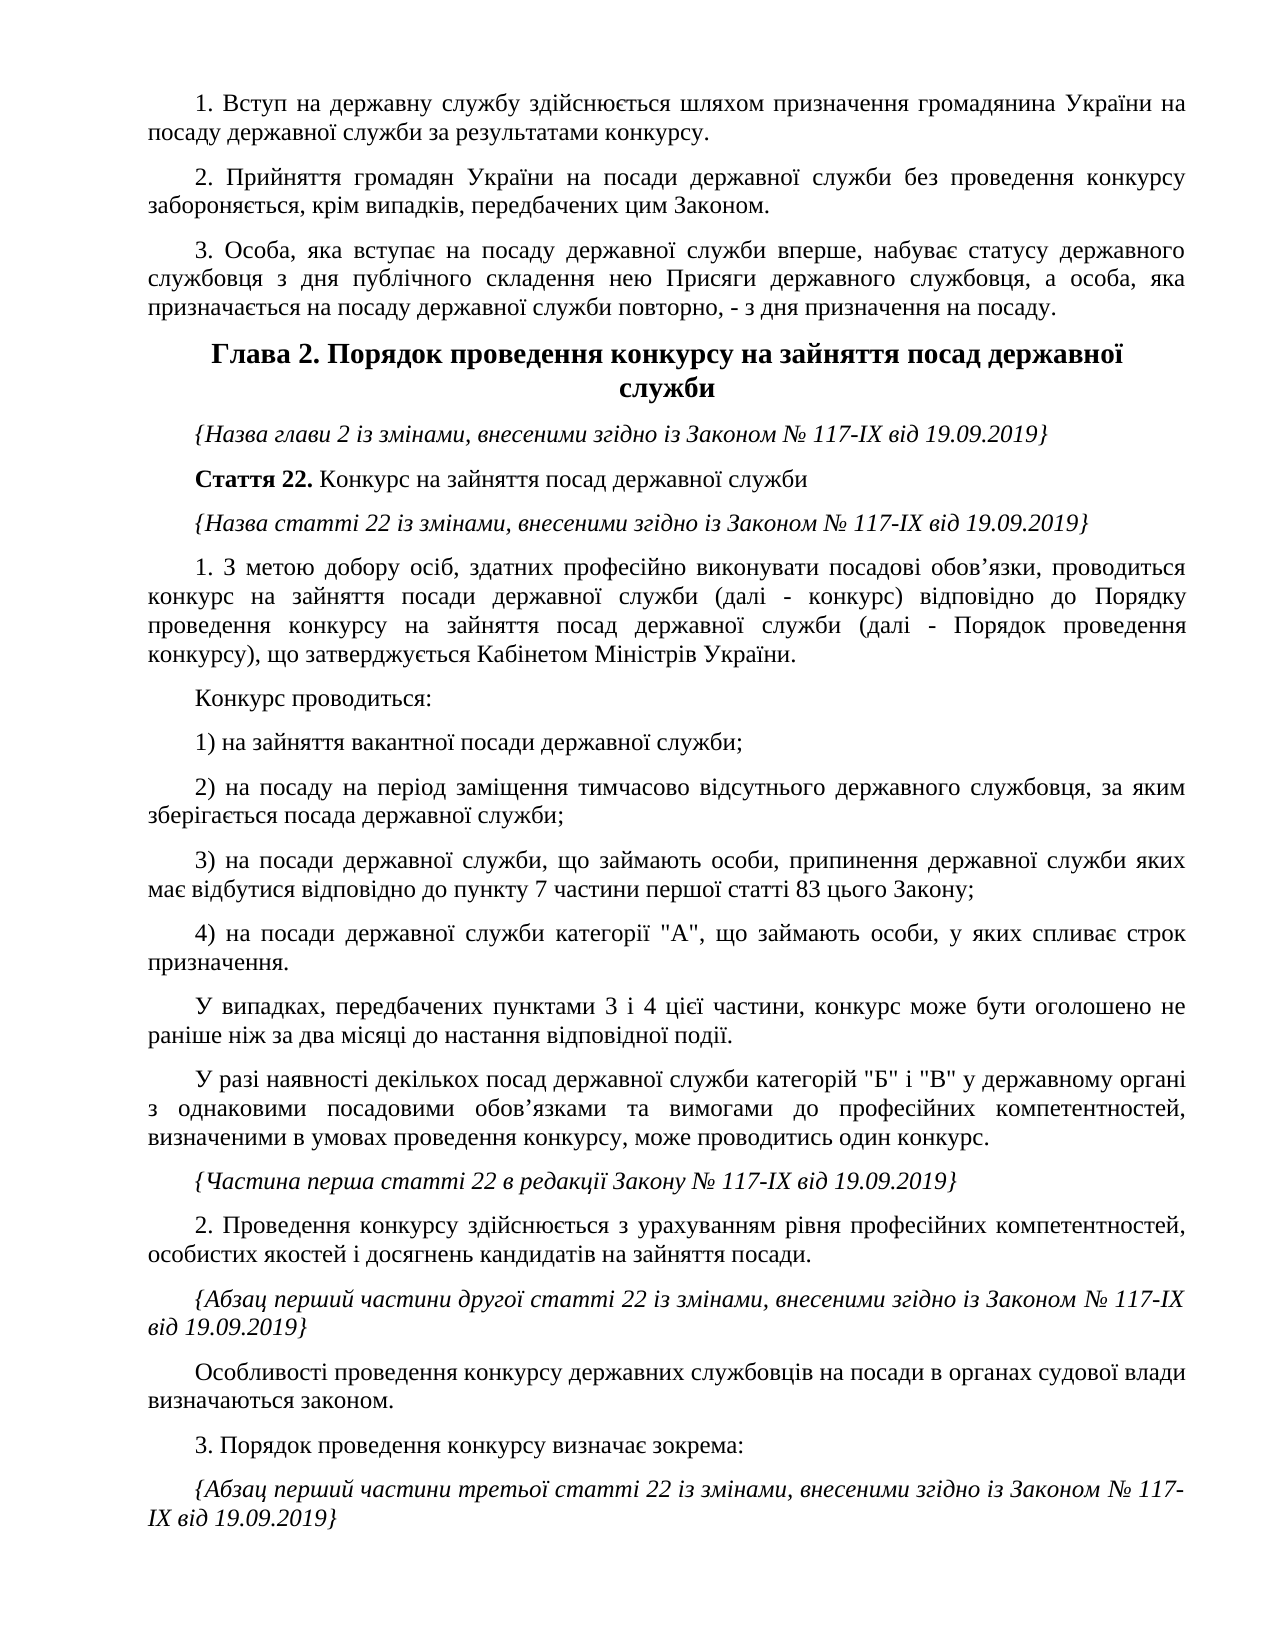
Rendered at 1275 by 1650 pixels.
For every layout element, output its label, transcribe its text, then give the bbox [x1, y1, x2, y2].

text 1) на зайняття вакантної посади державної служби; [148, 727, 1186, 756]
text {Абзац перший частини другої статті 22 із змінами, внесеними згідно із Законом № 117-IX від 19.09.2019} [148, 1284, 1186, 1341]
text 1. З метою добору осіб, здатних професійно виконувати посадові обов’язки, проводиться конкурс на зайняття посади державної служби (далі - конкурс) відповідно до Порядку проведення конкурсу на зайняття посад державної служби (далі - Порядок проведення конкурсу), що затверджується Кабінетом Міністрів України. [148, 552, 1186, 667]
text 1. Вступ на державну службу здійснюється шляхом призначення громадянина України на посаду державної служби за результатами конкурсу. [148, 88, 1186, 146]
text 2) на посаду на період заміщення тимчасово відсутнього державного службовця, за яким зберігається посада державної служби; [148, 772, 1186, 829]
text Стаття 22. Конкурс на зайняття посад державної служби [148, 464, 1186, 492]
text Глава 2. Порядок проведення конкурсу на зайняття посад державної служби [194, 337, 1139, 404]
text {Частина перша статті 22 в редакції Закону № 117-IX від 19.09.2019} [148, 1166, 1186, 1195]
text {Назва статті 22 із змінами, внесеними згідно із Законом № 117-IX від 19.09.2019} [148, 508, 1186, 537]
text Особливості проведення конкурсу державних службовців на посади в органах судової влади визначаються законом. [148, 1357, 1186, 1414]
text {Назва глави 2 із змінами, внесеними згідно із Законом № 117-IX від 19.09.2019} [148, 419, 1186, 448]
text 3) на посади державної служби, що займають особи, припинення державної служби яких має відбутися відповідно до пункту 7 частини першої статті 83 цього Закону; [148, 845, 1186, 902]
text 2. Проведення конкурсу здійснюється з урахуванням рівня професійних компетентностей, особистих якостей і досягнень кандидатів на зайняття посади. [148, 1211, 1186, 1268]
text У разі наявності декількох посад державної служби категорій "Б" і "В" у державному органі з однаковими посадовими обов’язками та вимогами до професійних компетентностей, визначеними в умовах проведення конкурсу, може проводитись один конкурс. [148, 1064, 1186, 1151]
text 2. Прийняття громадян України на посади державної служби без проведення конкурсу забороняється, крім випадків, передбачених цим Законом. [148, 162, 1186, 219]
text 3. Особа, яка вступає на посаду державної служби вперше, набуває статусу державного службовця з дня публічного складення нею Присяги державного службовця, а особа, яка призначається на посаду державної служби повторно, - з дня призначення на посаду. [148, 235, 1186, 321]
text 4) на посади державної служби категорії "А", що займають особи, у яких спливає строк призначення. [148, 918, 1186, 976]
text Конкурс проводиться: [148, 683, 1186, 712]
text У випадках, передбачених пунктами 3 і 4 цієї частини, конкурс може бути оголошено не раніше ніж за два місяці до настання відповідної події. [148, 991, 1186, 1049]
text {Абзац перший частини третьої статті 22 із змінами, внесеними згідно із Законом № 117-IX від 19.09.2019} [148, 1474, 1186, 1532]
text 3. Порядок проведення конкурсу визначає зокрема: [148, 1430, 1186, 1459]
